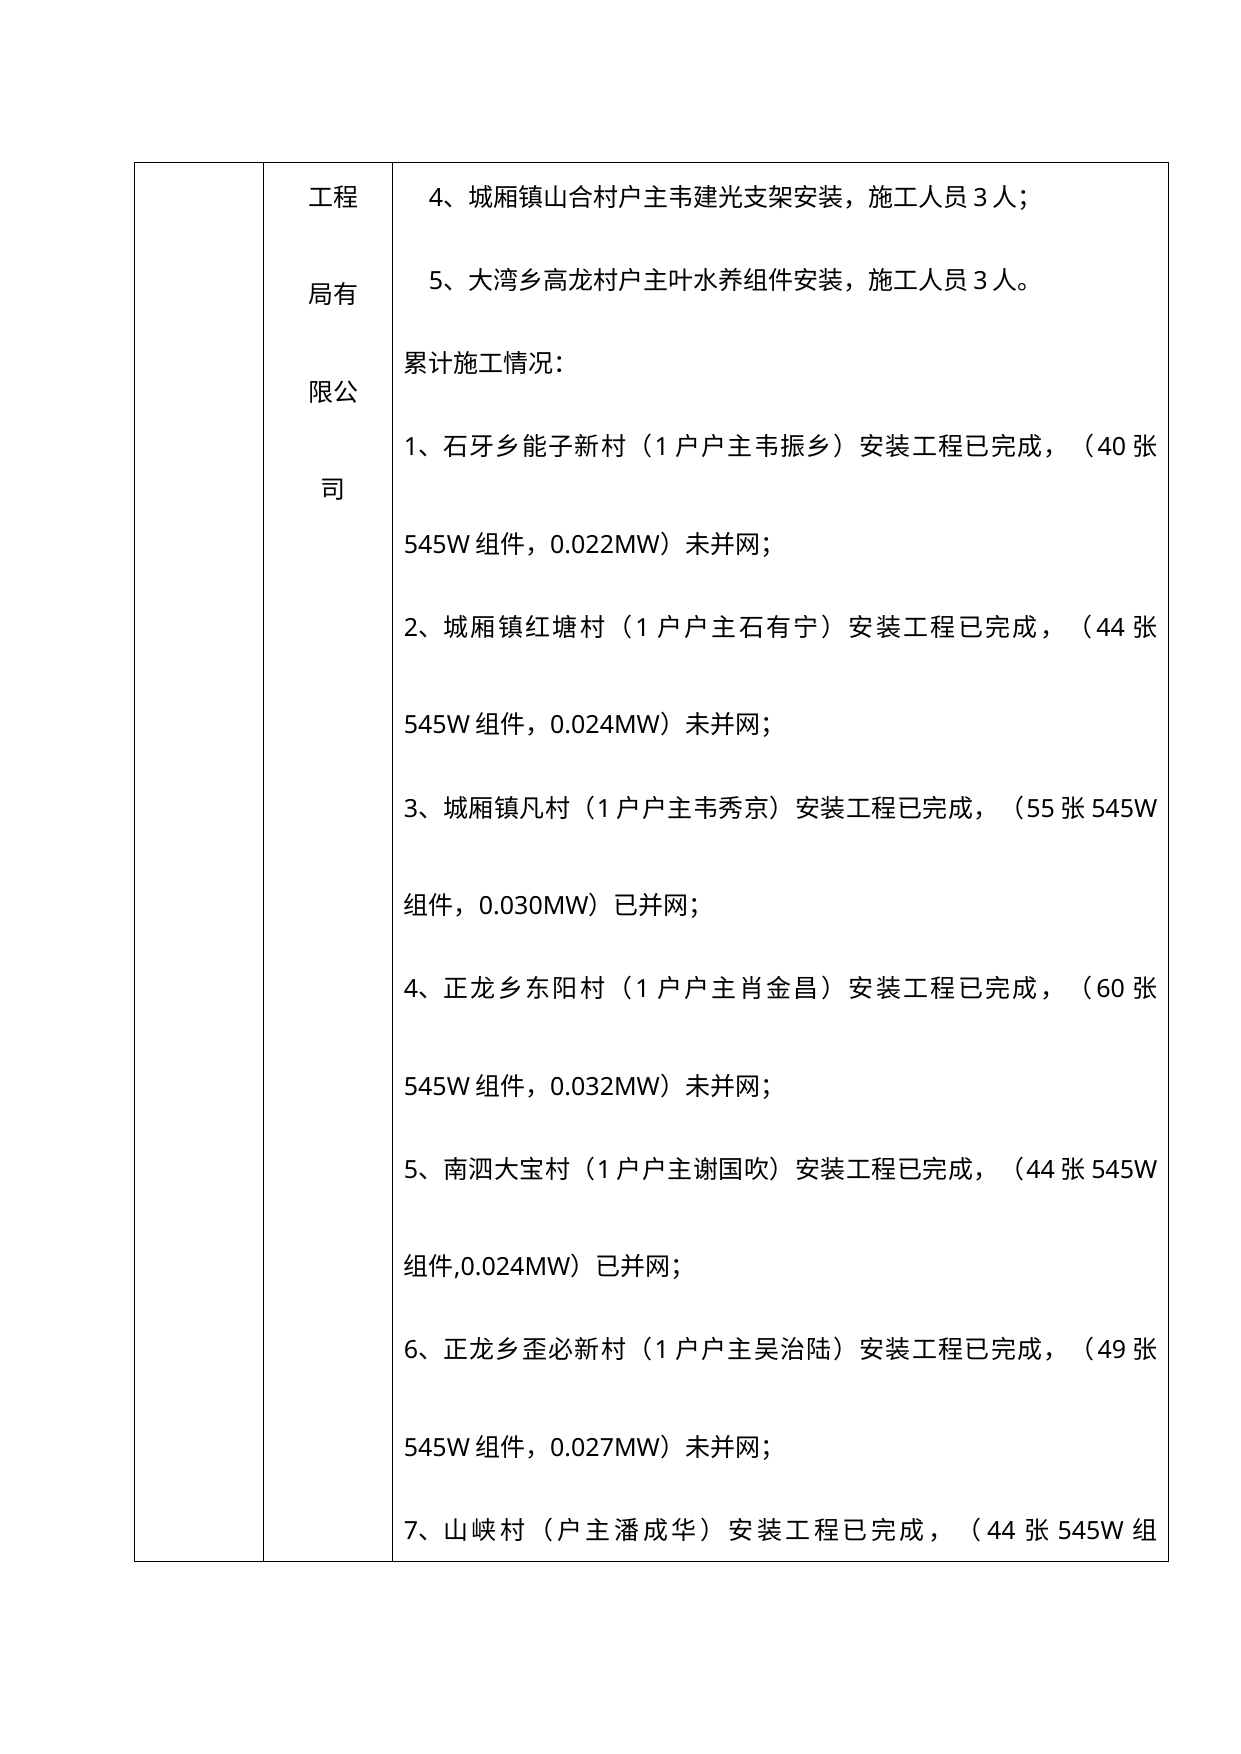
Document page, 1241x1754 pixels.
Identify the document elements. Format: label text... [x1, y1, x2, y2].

table_cell 中国水利水电第十工程局有限公司 [264, 163, 392, 1561]
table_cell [393, 163, 1168, 1561]
